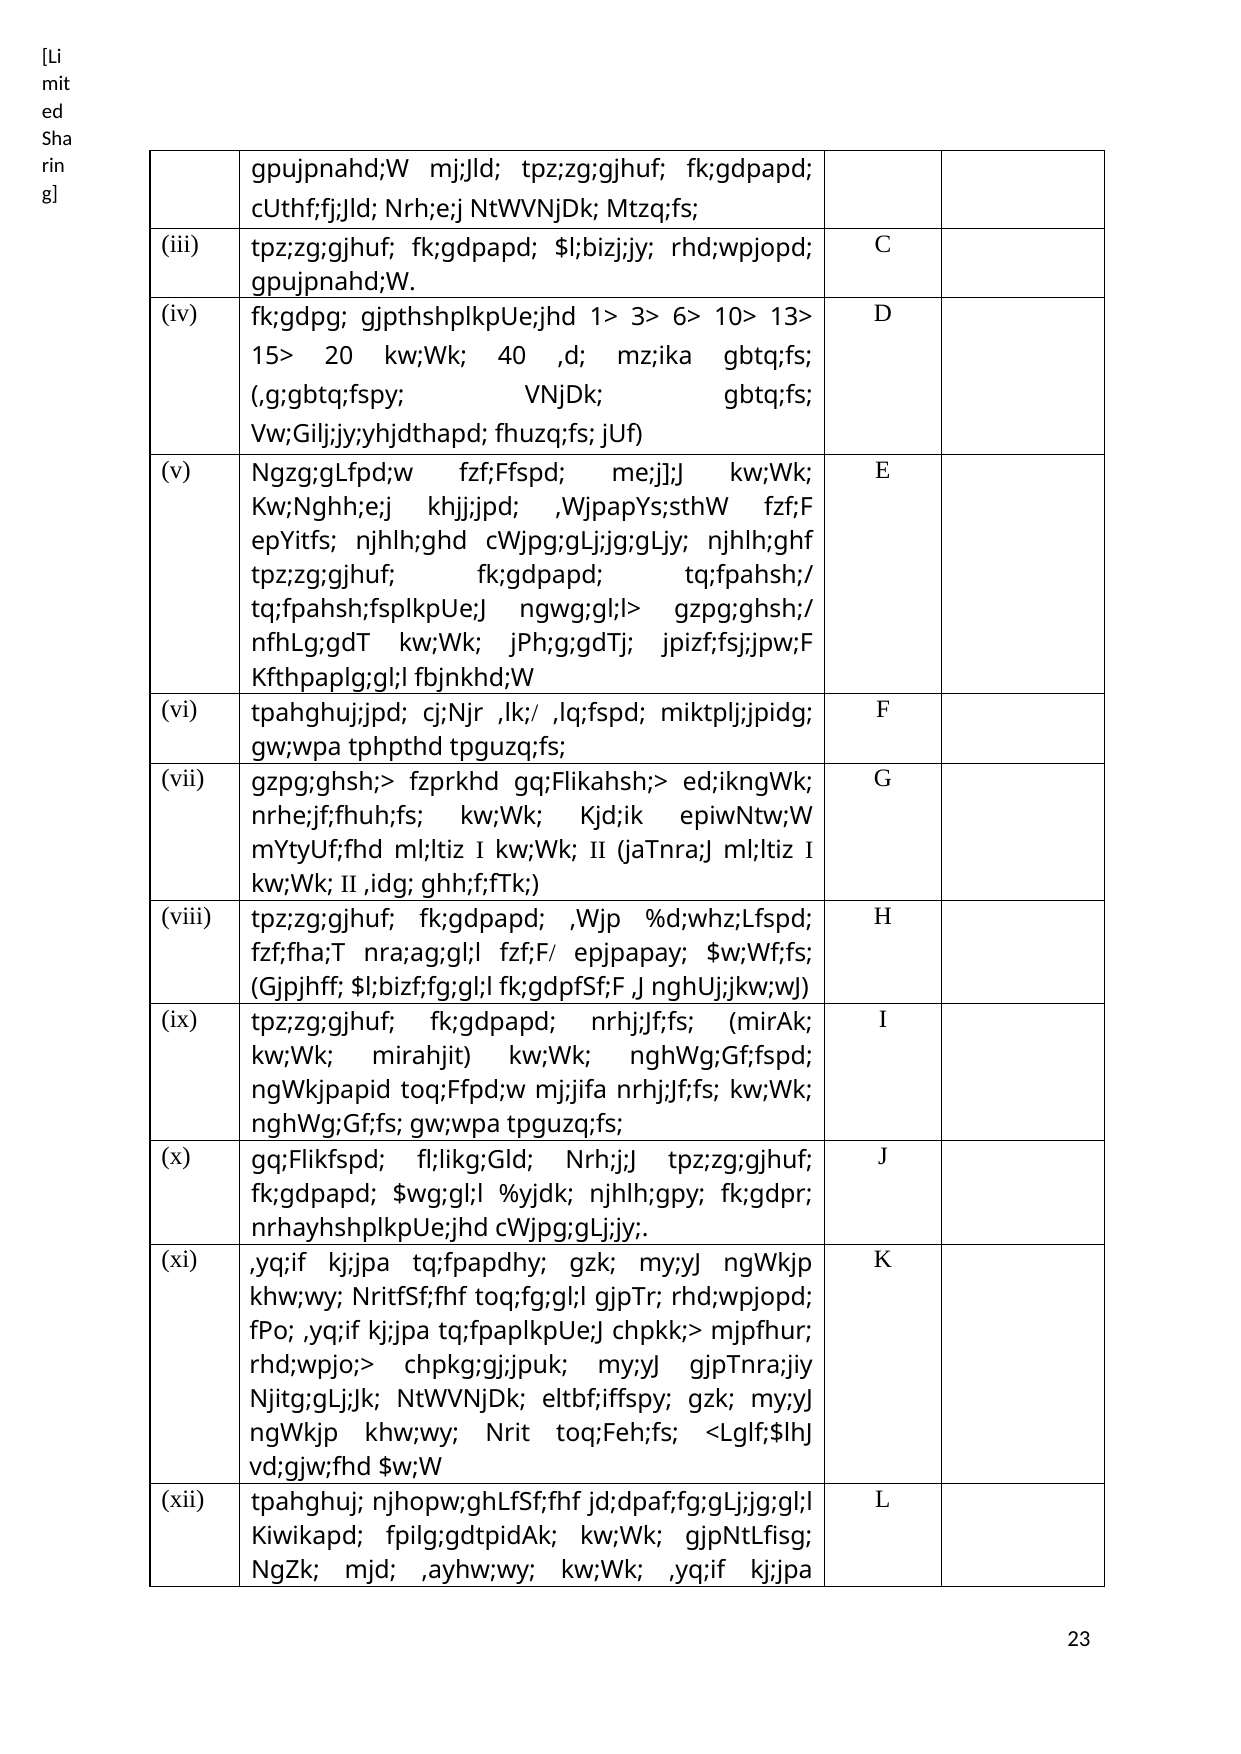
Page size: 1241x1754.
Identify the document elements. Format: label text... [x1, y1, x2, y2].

table_cell [151, 229, 239, 297]
table_cell Ngzg;gLfpd;w fzf;Ffspd; me;j];J kw;Wk; Kw;Nghh;e;j khjj;jpd; ,WjpapYs;sthW fzf;F epYitfs; njhlh;ghd cWjpg;gLj;jg;gLjy; njhlh;ghf tpz;zg;gjhuf; fk;gdpapd; tq;fpahsh;/ tq;fpahsh;fsplkpUe;J ngwg;gl;l> gzpg;ghsh;/ nfhLg;gdT kw;Wk; jPh;g;gdTj; jpizf;fsj;jpw;F Kfthpaplg;gl;l fbjnkhd;W [240, 455, 824, 693]
table_cell H [825, 901, 941, 1003]
table_cell [151, 1484, 239, 1586]
table_cell [942, 1484, 1104, 1586]
table_cell [151, 764, 239, 900]
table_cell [240, 151, 824, 228]
table_cell [151, 1141, 239, 1243]
table_cell fk;gdpg; gjpthshplkpUe;jhd 1> 3> 6> 10> 13> 15> 20 kw;Wk; 40 ,d; mz;ika gbtq;fs; (,g;gbtq;fspy; VNjDk; gbtq;fs; Vw;Gilj;jy;yhjdthapd; fhuzq;fs; jUf) [240, 298, 824, 454]
table_cell [151, 455, 239, 693]
table_cell [151, 1004, 239, 1140]
table_cell [151, 694, 239, 762]
table_cell tpz;zg;gjhuf; fk;gdpapd; nrhj;Jf;fs; (mirAk; kw;Wk; mirahjit) kw;Wk; nghWg;Gf;fspd; ngWkjpapid toq;Ffpd;w mj;jifa nrhj;Jf;fs; kw;Wk; nghWg;Gf;fs; gw;wpa tpguzq;fs; [240, 1004, 824, 1140]
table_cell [240, 1484, 824, 1586]
table_cell F [825, 694, 941, 762]
table_cell [942, 694, 1104, 762]
table_cell [942, 1004, 1104, 1140]
table_cell L [825, 1484, 941, 1586]
table_cell [942, 1141, 1104, 1243]
table_cell G [825, 764, 941, 900]
table_cell [151, 901, 239, 1003]
table_cell K [825, 1245, 941, 1483]
table_cell [942, 151, 1104, 228]
table_cell [942, 1245, 1104, 1483]
table_cell tpz;zg;gjhuf; fk;gdpapd; ,Wjp %d;whz;Lfspd; fzf;fha;T nra;ag;gl;l fzf;F/ epjpapay; $w;Wf;fs; (Gjpjhff; $l;bizf;fg;gl;l fk;gdpfSf;F ,J nghUj;jkw;wJ) [240, 901, 824, 1003]
table_cell D [825, 298, 941, 454]
table_cell [942, 764, 1104, 900]
table_cell tpahghuj;jpd; cj;Njr ,lk;/ ,lq;fspd; miktplj;jpidg; gw;wpa tphpthd tpguzq;fs; [240, 694, 824, 762]
table_cell [151, 151, 239, 228]
table_cell gzpg;ghsh;> fzprkhd gq;Flikahsh;> ed;ikngWk; nrhe;jf;fhuh;fs; kw;Wk; Kjd;ik epiwNtw;W mYtyUf;fhd ml;ltiz I kw;Wk; II (jaTnra;J ml;ltiz I kw;Wk; II ,idg; ghh;f;fTk;) [240, 764, 824, 900]
table_cell ,yq;if kj;jpa tq;fpapdhy; gzk; my;yJ ngWkjp khw;wy; NritfSf;fhf toq;fg;gl;l gjpTr; rhd;wpjopd; fPo; ,yq;if kj;jpa tq;fpaplkpUe;J chpkk;> mjpfhur; rhd;wpjo;> chpkg;gj;jpuk; my;yJ gjpTnra;jiy Njitg;gLj;Jk; NtWVNjDk; eltbf;iffspy; gzk; my;yJ ngWkjp khw;wy; Nrit toq;Feh;fs; <Lglf;$lhJ vd;gjw;fhd $w;W [240, 1245, 824, 1483]
table_cell [151, 1245, 239, 1483]
table_cell [942, 298, 1104, 454]
table_cell E [825, 455, 941, 693]
table_cell [942, 229, 1104, 297]
table_cell J [825, 1141, 941, 1243]
table_cell tpz;zg;gjhuf; fk;gdpapd; $l;bizj;jy; rhd;wpjopd; gpujpnahd;W. [240, 229, 824, 297]
table_cell [942, 901, 1104, 1003]
table_cell B [825, 151, 941, 228]
table_cell I [825, 1004, 941, 1140]
table_cell [151, 298, 239, 454]
table_cell C [825, 229, 941, 297]
table_cell [942, 455, 1104, 693]
table_cell gq;Flikfspd; fl;likg;Gld; Nrh;j;J tpz;zg;gjhuf; fk;gdpapd; $wg;gl;l %yjdk; njhlh;gpy; fk;gdpr; nrhayhshplkpUe;jhd cWjpg;gLj;jy;. [240, 1141, 824, 1243]
